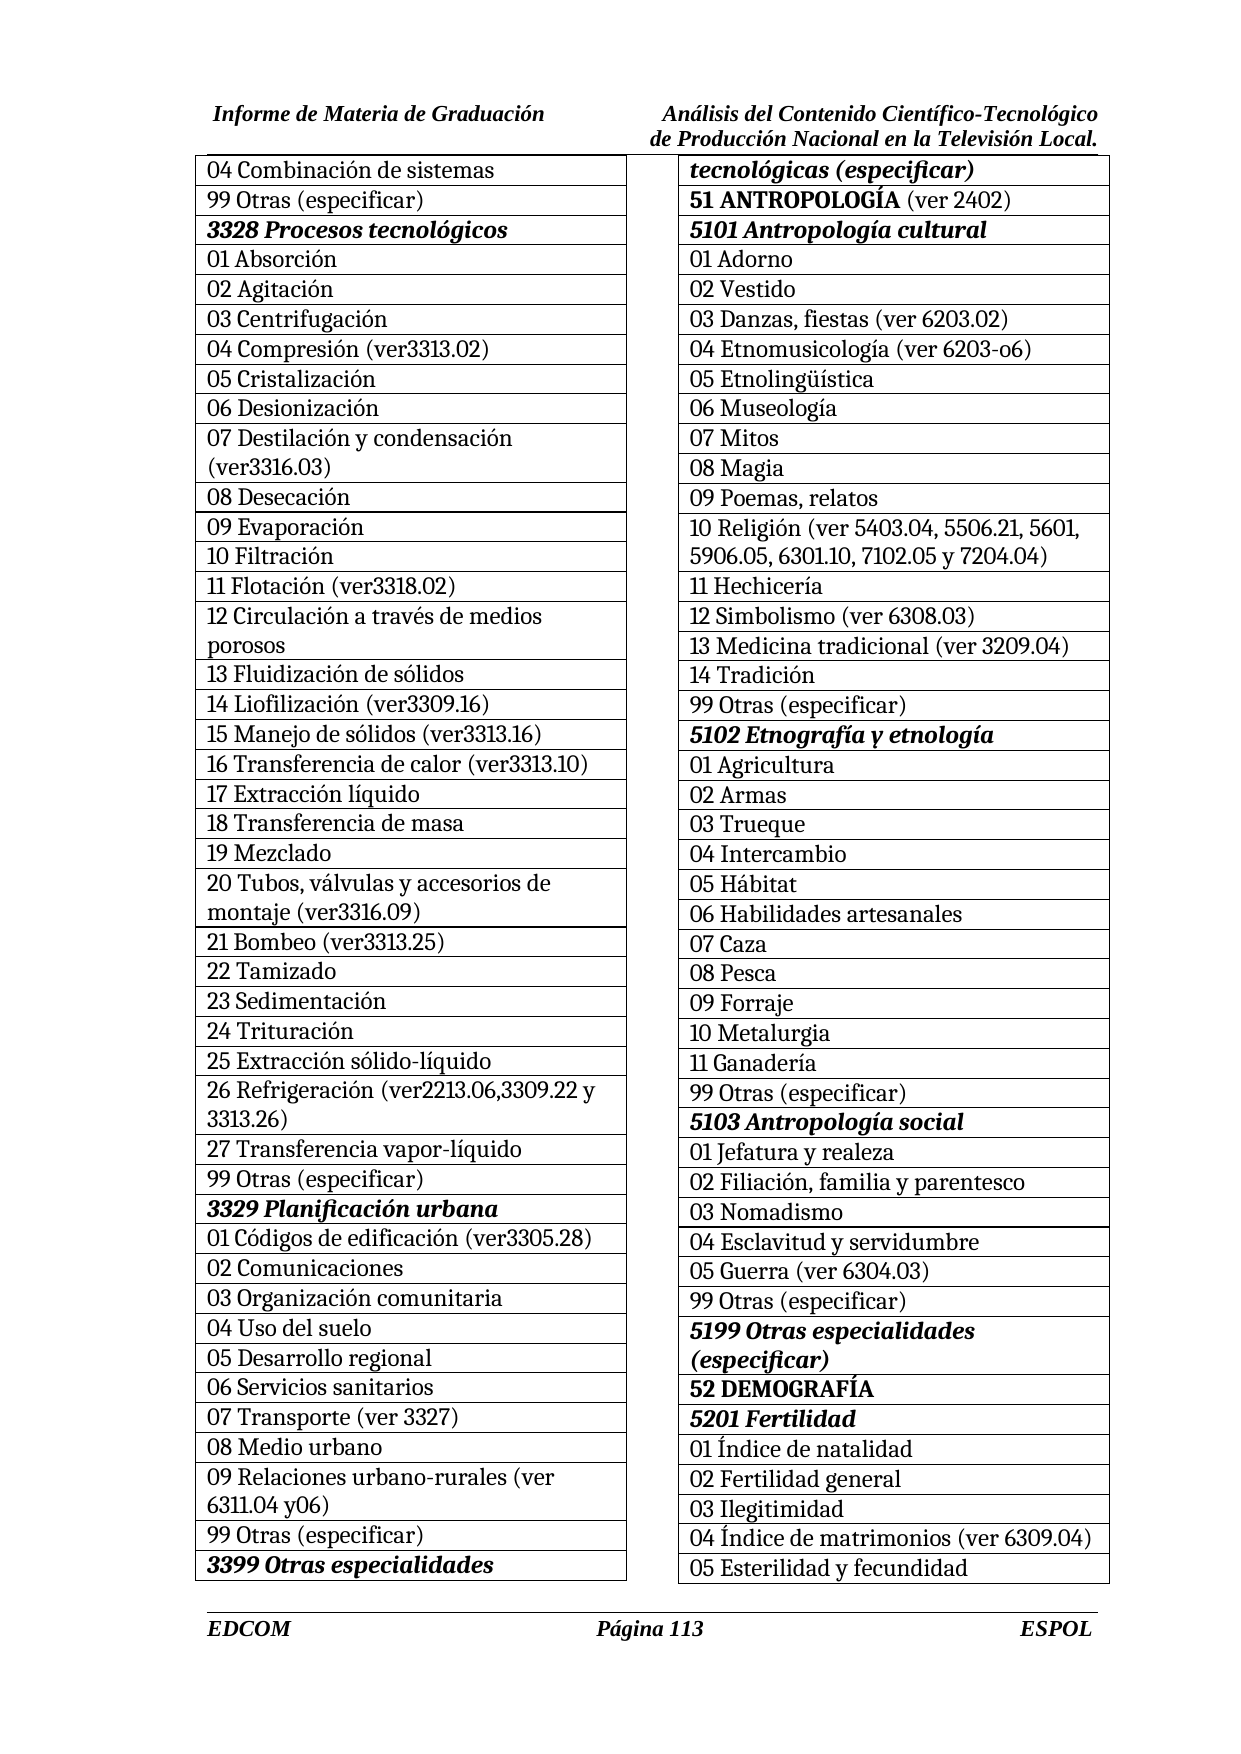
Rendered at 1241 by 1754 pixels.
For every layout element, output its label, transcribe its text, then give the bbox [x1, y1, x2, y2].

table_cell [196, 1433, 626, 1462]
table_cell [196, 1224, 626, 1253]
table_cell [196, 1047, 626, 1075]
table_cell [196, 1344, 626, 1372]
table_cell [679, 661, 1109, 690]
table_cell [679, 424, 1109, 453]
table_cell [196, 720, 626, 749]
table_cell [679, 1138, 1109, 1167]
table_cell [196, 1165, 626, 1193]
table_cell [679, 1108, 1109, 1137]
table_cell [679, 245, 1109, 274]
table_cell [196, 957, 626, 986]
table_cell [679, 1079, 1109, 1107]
table_cell 10 Filtración [196, 542, 626, 571]
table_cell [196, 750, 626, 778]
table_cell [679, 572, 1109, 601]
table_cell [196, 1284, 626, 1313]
table_cell 03 Centrifugación [196, 305, 626, 334]
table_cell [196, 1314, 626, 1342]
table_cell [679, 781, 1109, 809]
table_cell 06 Desionización [196, 394, 626, 423]
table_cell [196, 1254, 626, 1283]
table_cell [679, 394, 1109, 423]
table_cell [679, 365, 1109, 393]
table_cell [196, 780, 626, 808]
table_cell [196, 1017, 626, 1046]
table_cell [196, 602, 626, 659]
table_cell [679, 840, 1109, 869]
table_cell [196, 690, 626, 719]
table_cell 09 Evaporación [196, 513, 626, 541]
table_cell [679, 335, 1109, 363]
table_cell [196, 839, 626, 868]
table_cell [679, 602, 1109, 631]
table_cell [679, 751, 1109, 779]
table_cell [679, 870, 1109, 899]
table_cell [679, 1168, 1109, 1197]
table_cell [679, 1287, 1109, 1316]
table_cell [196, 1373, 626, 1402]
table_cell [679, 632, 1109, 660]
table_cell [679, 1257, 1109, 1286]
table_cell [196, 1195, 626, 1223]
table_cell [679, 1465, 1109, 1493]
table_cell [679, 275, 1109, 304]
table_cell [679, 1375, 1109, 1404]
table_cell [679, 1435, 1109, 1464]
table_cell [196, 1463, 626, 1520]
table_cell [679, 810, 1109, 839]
table_cell 07 Destilación y condensación (ver3316.03) [196, 424, 626, 482]
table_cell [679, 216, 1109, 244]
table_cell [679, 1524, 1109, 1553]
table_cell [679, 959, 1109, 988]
table_cell 04 Combinación de sistemas [196, 156, 626, 185]
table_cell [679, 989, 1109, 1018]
table_cell 08 Desecación [196, 483, 626, 511]
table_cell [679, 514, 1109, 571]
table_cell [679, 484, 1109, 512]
table_cell 04 Compresión (ver3313.02) [196, 335, 626, 363]
table_cell 01 Absorción [196, 245, 626, 274]
table_cell 99 Otras (especificar) [196, 186, 626, 214]
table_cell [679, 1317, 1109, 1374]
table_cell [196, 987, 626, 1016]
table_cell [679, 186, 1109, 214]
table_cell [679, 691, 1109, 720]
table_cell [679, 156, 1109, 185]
table_cell 02 Agitación [196, 275, 626, 304]
table_cell 3328 Procesos tecnológicos [196, 216, 626, 244]
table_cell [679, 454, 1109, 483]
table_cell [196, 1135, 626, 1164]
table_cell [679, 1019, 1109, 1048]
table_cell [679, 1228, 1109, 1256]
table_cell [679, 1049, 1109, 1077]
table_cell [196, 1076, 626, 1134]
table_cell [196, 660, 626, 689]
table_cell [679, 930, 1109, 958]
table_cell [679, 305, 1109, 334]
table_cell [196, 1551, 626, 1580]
table_cell 05 Cristalización [196, 365, 626, 393]
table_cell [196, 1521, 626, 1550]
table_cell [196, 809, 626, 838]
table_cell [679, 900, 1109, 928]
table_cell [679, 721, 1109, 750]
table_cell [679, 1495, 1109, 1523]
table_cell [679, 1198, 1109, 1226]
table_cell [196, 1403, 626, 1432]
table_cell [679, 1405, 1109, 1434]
table_cell 11 Flotación (ver3318.02) [196, 572, 626, 601]
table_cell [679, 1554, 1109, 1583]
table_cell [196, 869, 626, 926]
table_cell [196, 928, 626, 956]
